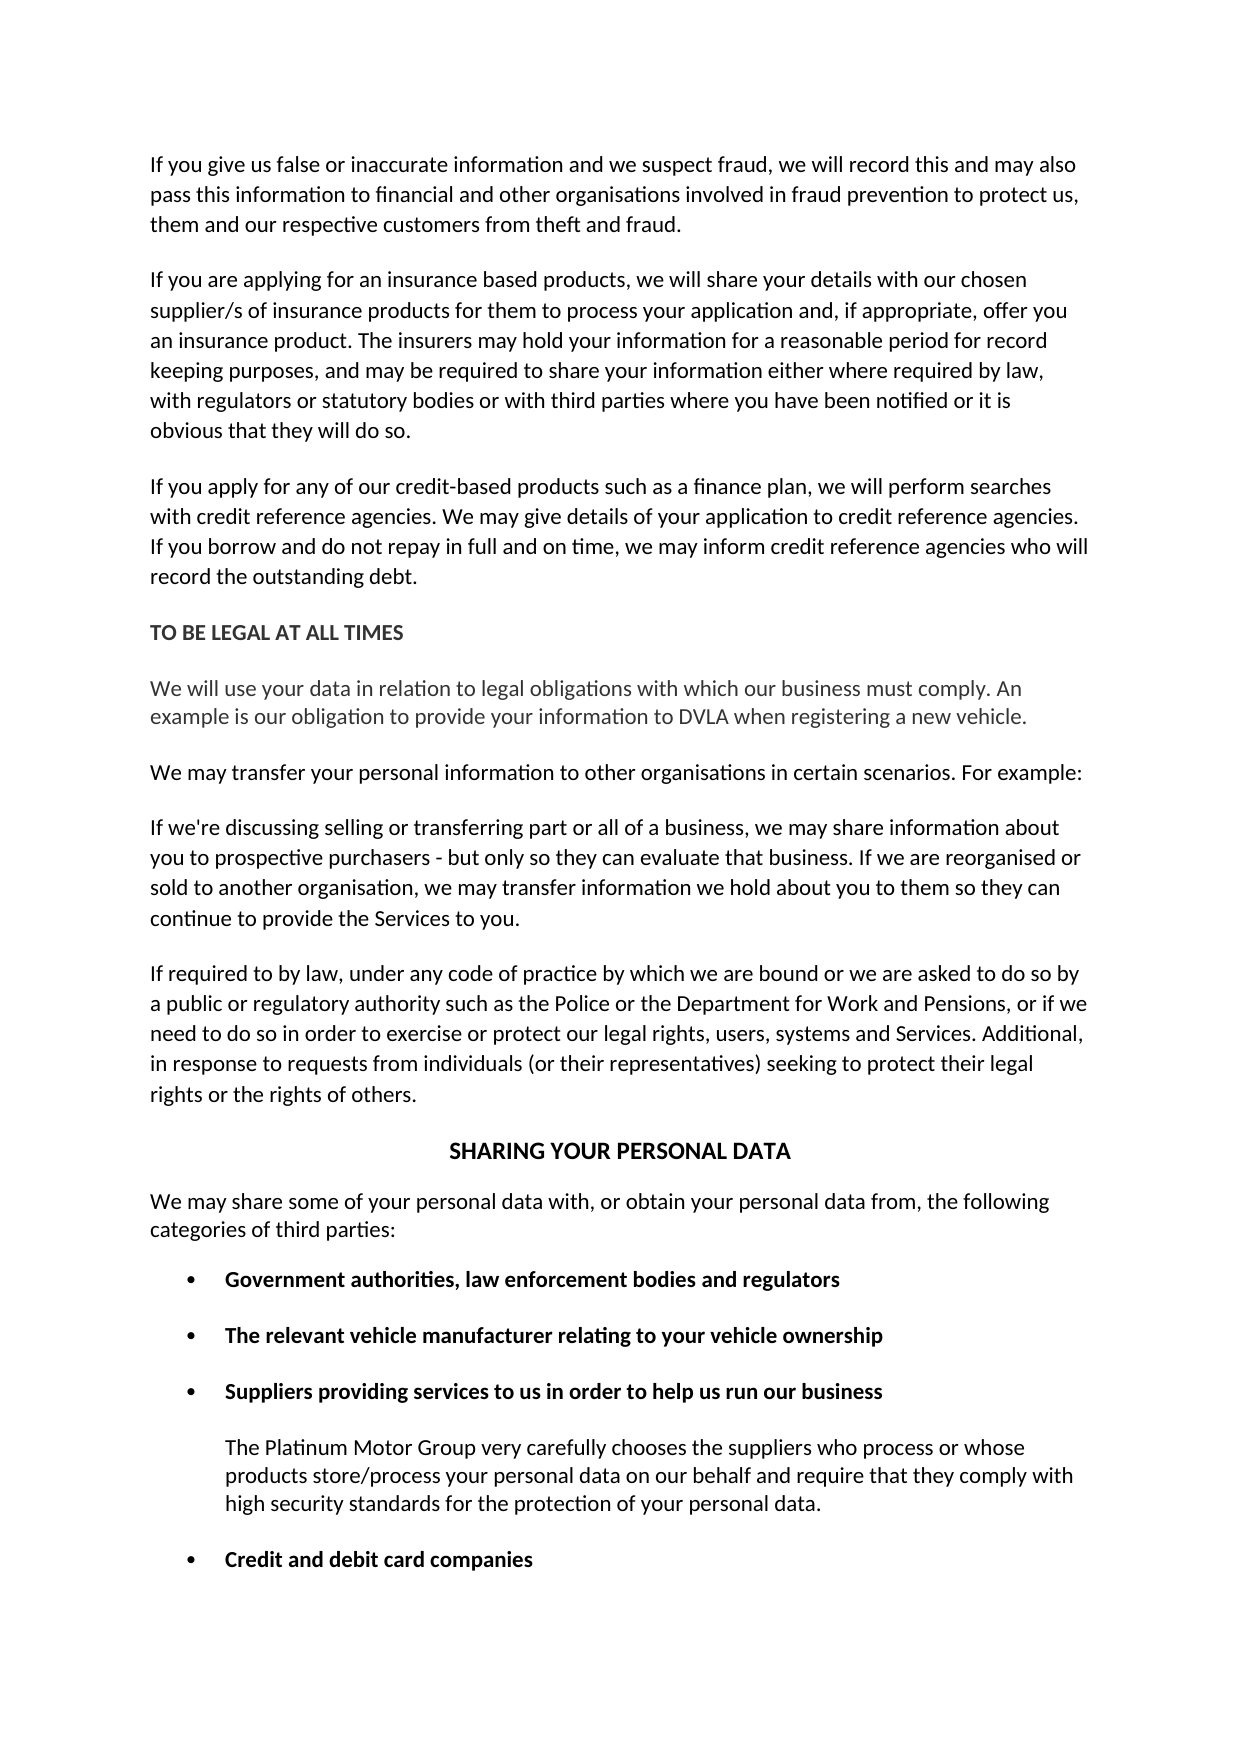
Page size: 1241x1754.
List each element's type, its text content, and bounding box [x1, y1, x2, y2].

text We will use your data in relation to legal obligations with which our business must comply. An example is our obligation to provide your information to DVLA when registering a new vehicle. [150, 674, 1090, 730]
list Government authorities, law enforcement bodies and regulators [187, 1265, 1090, 1293]
text If you give us false or inaccurate information and we suspect fraud, we will record this and may also pass this information to financial and other organisations involved in fraud prevention to protect us, them and our respective customers from theft and fraud. [150, 150, 1090, 238]
text TO BE LEGAL AT ALL TIMES [150, 618, 1090, 646]
text If we're discussing selling or transferring part or all of a business, we may share information about you to prospective purchasers - but only so they can evaluate that business. If we are reorganised or sold to another organisation, we may transfer information we hold about you to them so they can continue to provide the Services to you. [150, 813, 1090, 932]
text If required to by law, under any code of practice by which we are bound or we are asked to do so by a public or regulatory authority such as the Police or the Department for Work and Pensions, or if we need to do so in order to exercise or protect our legal rights, users, systems and Services. Additional, in response to requests from individuals (or their representatives) seeking to protect their legal rights or the rights of others. [150, 959, 1090, 1108]
list Credit and debit card companies [187, 1545, 1090, 1601]
list The relevant vehicle manufacturer relating to your vehicle ownership [187, 1321, 1090, 1349]
text If you are applying for an insurance based products, we will share your details with our chosen supplier/s of insurance products for them to process your application and, if appropriate, offer you an insurance product. The insurers may hold your information for a reasonable period for record keeping purposes, and may be required to share your information either where required by law, with regulators or statutory bodies or with third parties where you have been notified or it is obvious that they will do so. [150, 266, 1090, 445]
text Sharing your personal data [150, 1135, 1090, 1165]
text The Platinum Motor Group very carefully chooses the suppliers who process or whose products store/process your personal data on our behalf and require that they comply with high security standards for the protection of your personal data. [225, 1405, 1090, 1517]
text We may transfer your personal information to other organisations in certain scenarios. For example: [150, 758, 1090, 786]
text If you apply for any of our credit-based products such as a finance plan, we will perform searches with credit reference agencies. We may give details of your application to credit reference agencies. If you borrow and do not repay in full and on time, we may inform credit reference agencies who will record the outstanding debt. [150, 472, 1090, 591]
list Suppliers providing services to us in order to help us run our business [187, 1377, 1090, 1405]
text We may share some of your personal data with, or obtain your personal data from, the following categories of third parties: [150, 1187, 1090, 1243]
